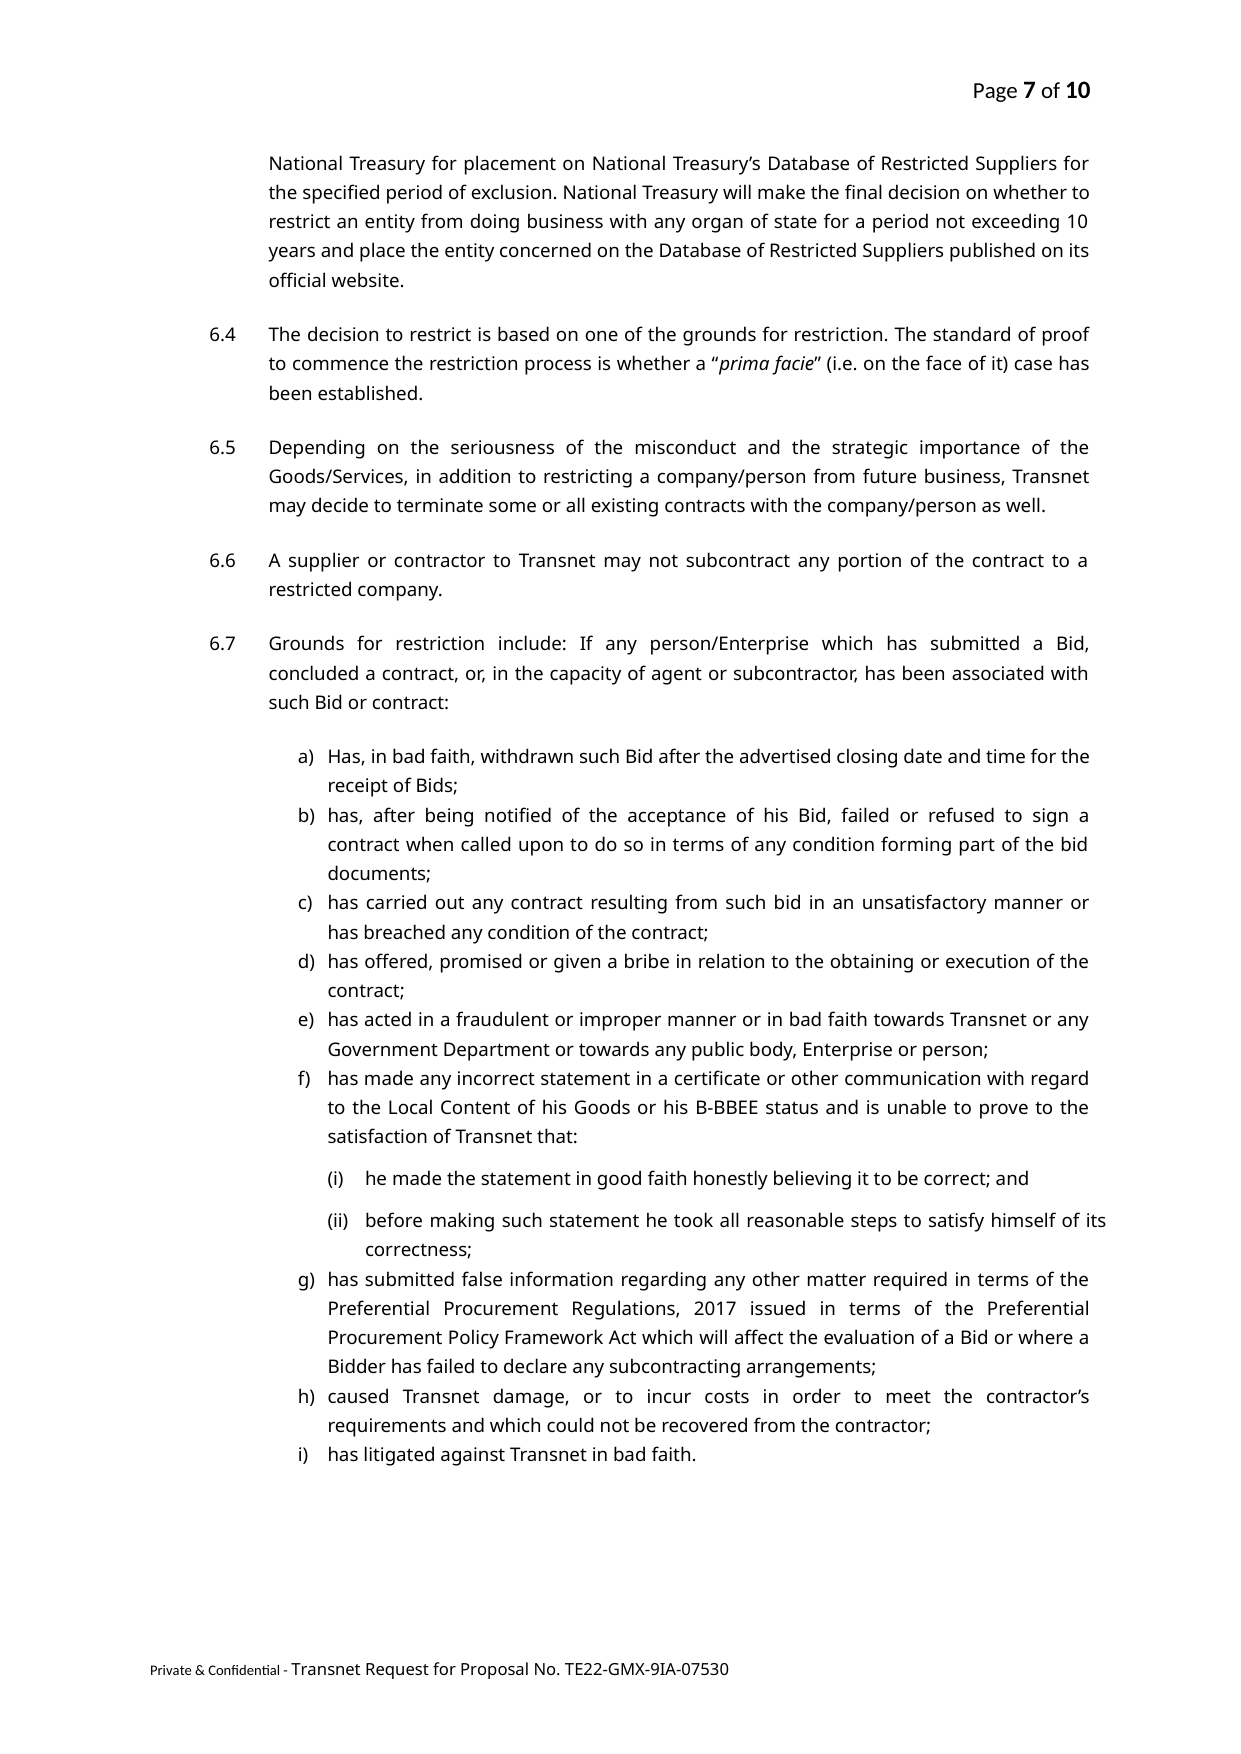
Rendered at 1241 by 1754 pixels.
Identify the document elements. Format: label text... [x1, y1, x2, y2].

list before making such statement he took all reasonable steps to satisfy himself of its correctness; [327, 1207, 1108, 1262]
subtitle A supplier or contractor to Transnet may not subcontract any portion of the contract to a restricted company. [209, 547, 1090, 602]
subtitle Grounds for restriction include: If any person/Enterprise which has submitted a Bid, concluded a contract, or, in the capacity of agent or subcontractor, has been associated with such Bid or contract: [209, 631, 1090, 714]
subtitle has litigated against Transnet in bad faith. [298, 1442, 1090, 1467]
subtitle has offered, promised or given a bribe in relation to the obtaining or execution of the contract; [298, 948, 1090, 1003]
subtitle The decision to restrict is based on one of the grounds for restriction. The standard of proof to commence the restriction process is whether a “prima facie” (i.e. on the face of it) case has been established. [209, 321, 1090, 405]
subtitle caused Transnet damage, or to incur costs in order to meet the contractor’s requirements and which could not be recovered from the contractor; [298, 1383, 1090, 1438]
subtitle Depending on the seriousness of the misconduct and the strategic importance of the Goods/Services, in addition to restricting a company/person from future business, Transnet may decide to terminate some or all existing contracts with the company/person as well. [209, 434, 1090, 518]
subtitle has submitted false information regarding any other matter required in terms of the Preferential Procurement Regulations, 2017 issued in terms of the Preferential Procurement Policy Framework Act which will affect the evaluation of a Bid or where a Bidder has failed to declare any subcontracting arrangements; [298, 1266, 1090, 1379]
subtitle has, after being notified of the acceptance of his Bid, failed or refused to sign a contract when called upon to do so in terms of any condition forming part of the bid documents; [298, 802, 1090, 886]
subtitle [209, 150, 1090, 293]
subtitle has acted in a fraudulent or improper manner or in bad faith towards Transnet or any Government Department or towards any public body, Enterprise or person; [298, 1007, 1090, 1062]
subtitle has made any incorrect statement in a certificate or other communication with regard to the Local Content of his Goods or his B-BBEE status and is unable to prove to the satisfaction of Transnet that: [298, 1065, 1090, 1149]
subtitle Has, in bad faith, withdrawn such Bid after the advertised closing date and time for the receipt of Bids; [298, 743, 1090, 798]
list he made the statement in good faith honestly believing it to be correct; and [327, 1166, 1108, 1191]
subtitle has carried out any contract resulting from such bid in an unsatisfactory manner or has breached any condition of the contract; [298, 890, 1090, 944]
